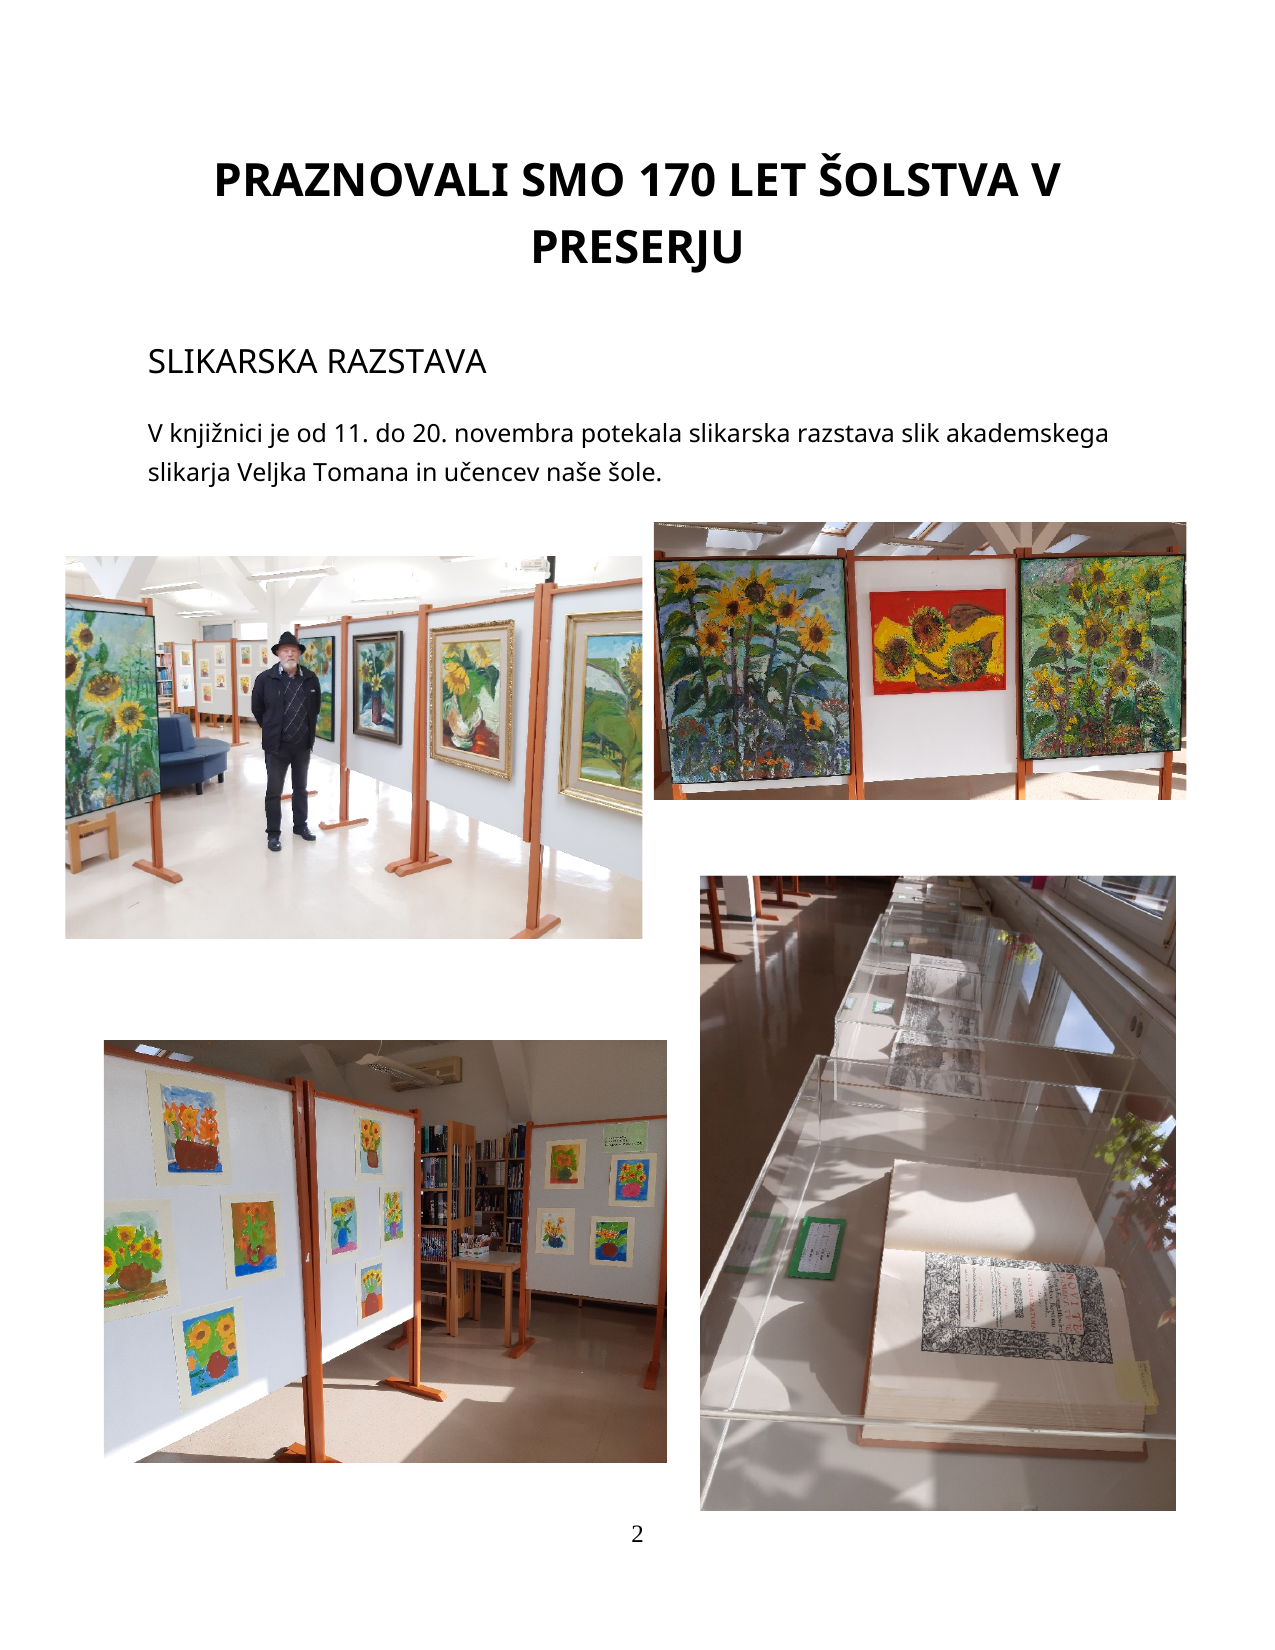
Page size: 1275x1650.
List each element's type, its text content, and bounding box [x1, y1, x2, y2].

text SLIKARSKA RAZSTAVA [148, 338, 1127, 383]
picture [103, 1040, 667, 1463]
picture [653, 522, 1187, 800]
picture [65, 556, 643, 939]
picture [700, 876, 1176, 1510]
text V knjižnici je od 11. do 20. novembra potekala slikarska razstava slik akademskega slikarja Veljka Tomana in učencev naše šole. [148, 415, 1127, 488]
text PRAZNOVALI SMO 170 LET ŠOLSTVA V PRESERJU [148, 148, 1127, 277]
